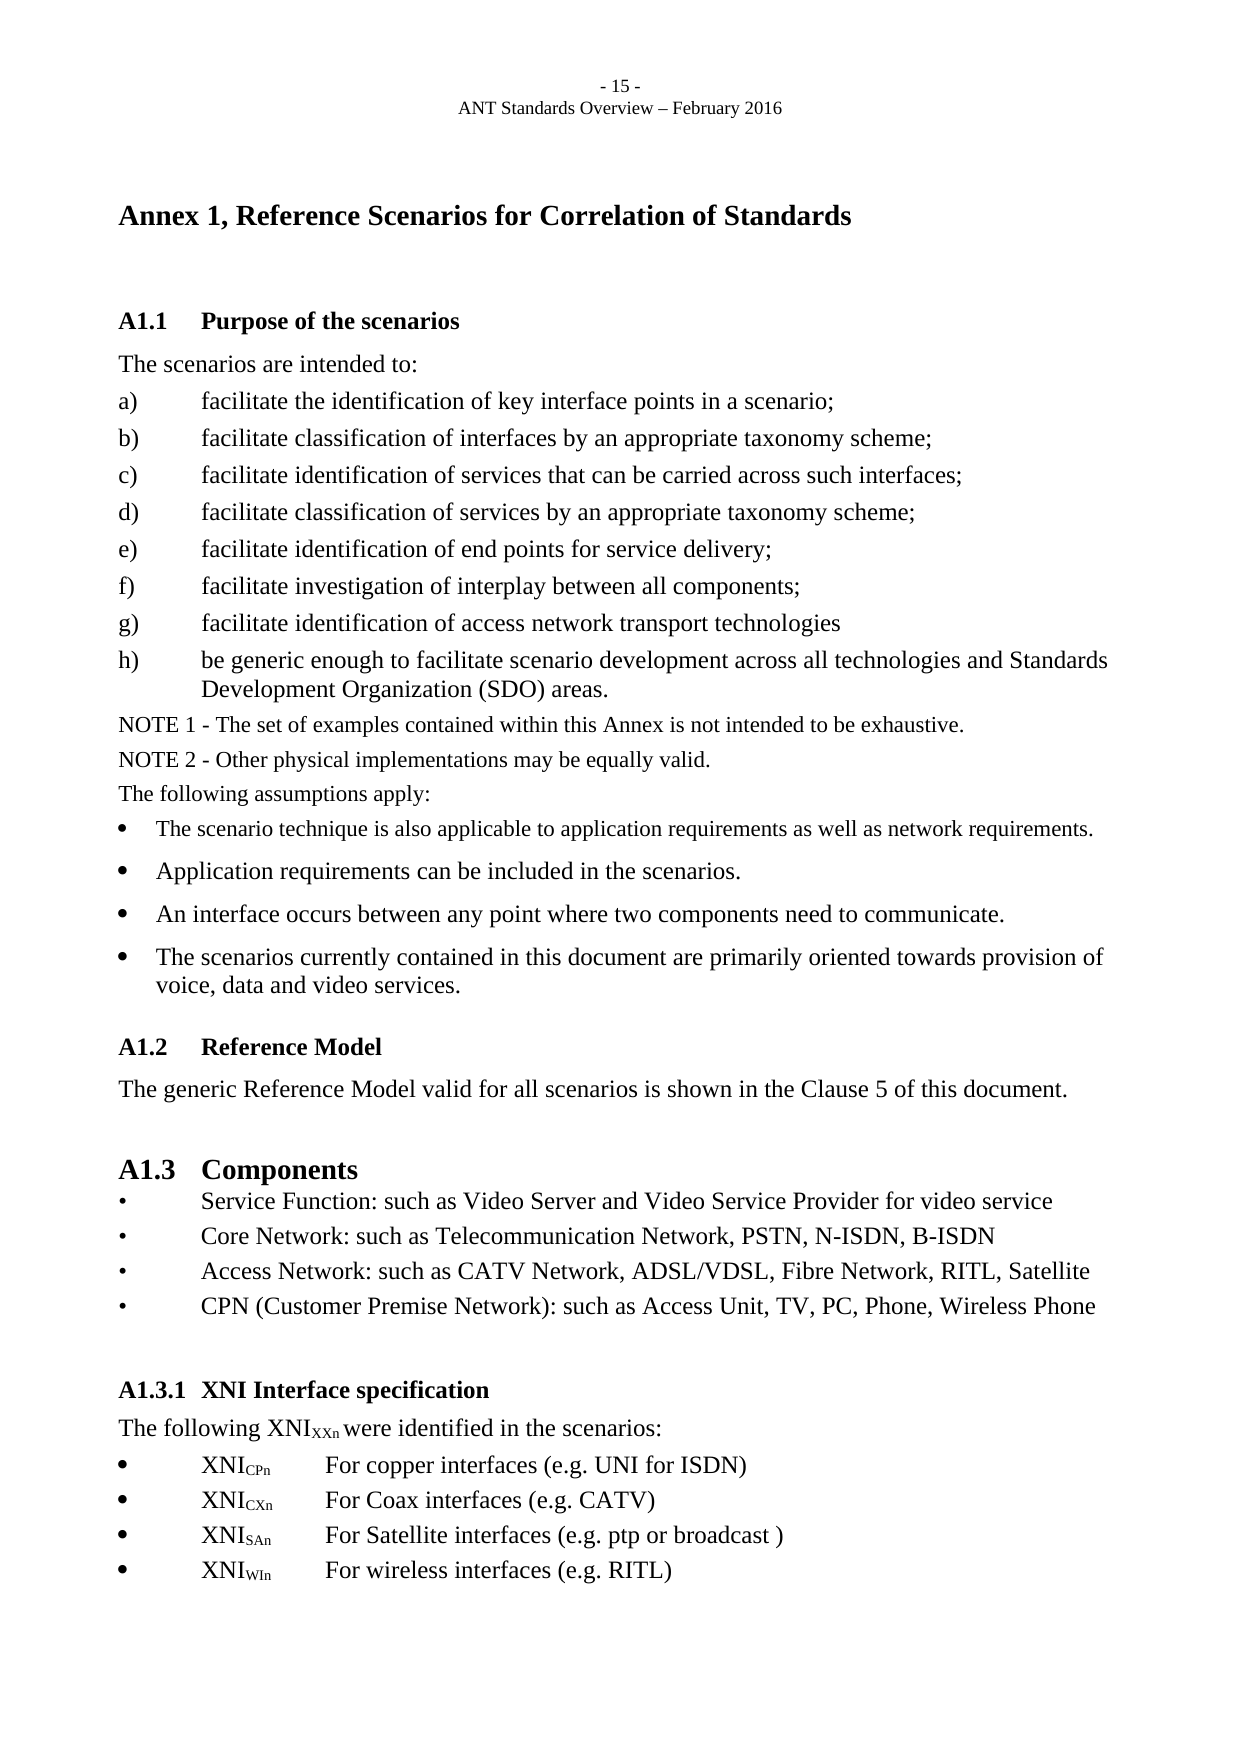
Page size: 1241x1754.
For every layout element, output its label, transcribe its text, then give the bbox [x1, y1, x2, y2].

list • Core Network: such as Telecommunication Network, PSTN, N-ISDN, B-ISDN [118, 1221, 1122, 1250]
list The scenario technique is also applicable to application requirements as well as network requirements. [118, 815, 1122, 842]
list • Access Network: such as CATV Network, ADSL/VDSL, Fibre Network, RITL, Satellite [118, 1256, 1122, 1285]
list XNIWIn For wireless interfaces (e.g. RITL) [118, 1555, 1122, 1583]
text e) facilitate identification of end points for service delivery; [118, 534, 1122, 563]
list XNICXn For Coax interfaces (e.g. CATV) [118, 1485, 1122, 1513]
subtitle A1.2 Reference Model [118, 1032, 1122, 1061]
text The following assumptions apply: [118, 781, 1122, 807]
list An interface occurs between any point where two components need to communicate. [118, 899, 1122, 927]
text c) facilitate identification of services that can be carried across such interfaces; [118, 460, 1122, 489]
list The following XNIXXn were identified in the scenarios: [118, 1413, 1122, 1441]
list • Service Function: such as Video Server and Video Service Provider for video service [118, 1186, 1122, 1215]
list XNISAn For Satellite interfaces (e.g. ptp or broadcast ) [118, 1520, 1122, 1548]
list Application requirements can be included in the scenarios. [118, 856, 1122, 884]
text g) facilitate identification of access network transport technologies [118, 608, 1122, 637]
text NOTE 1 - The set of examples contained within this Annex is not intended to be exhaustive. [118, 711, 1122, 737]
list The scenarios currently contained in this document are primarily oriented towards provision of voice, data and video services. [118, 942, 1122, 999]
list The generic Reference Model valid for all scenarios is shown in the Clause 5 of this document. [118, 1074, 1122, 1102]
subtitle A1.3.1 XNI Interface specification [118, 1376, 1122, 1404]
subtitle A1.3 Components [118, 1152, 1122, 1186]
text a) facilitate the identification of key interface points in a scenario; [118, 386, 1122, 414]
list facilitate investigation of interplay between all components; [118, 571, 1122, 600]
list XNICPn For copper interfaces (e.g. UNI for ISDN) [118, 1450, 1122, 1478]
text NOTE 2 - Other physical implementations may be equally valid. [118, 746, 1122, 772]
text The scenarios are intended to: [118, 349, 1122, 377]
list • CPN (Customer Premise Network): such as Access Unit, TV, PC, Phone, Wireless Phone [118, 1291, 1122, 1320]
text d) facilitate classification of services by an appropriate taxonomy scheme; [118, 497, 1122, 526]
text h) be generic enough to facilitate scenario development across all technologies and Standards Development Organization (SDO) areas. [118, 645, 1122, 703]
subtitle Annex 1, Reference Scenarios for Correlation of Standards [118, 198, 1122, 231]
text b) facilitate classification of interfaces by an appropriate taxonomy scheme; [118, 423, 1122, 452]
subtitle A1.1 Purpose of the scenarios [118, 306, 1122, 334]
